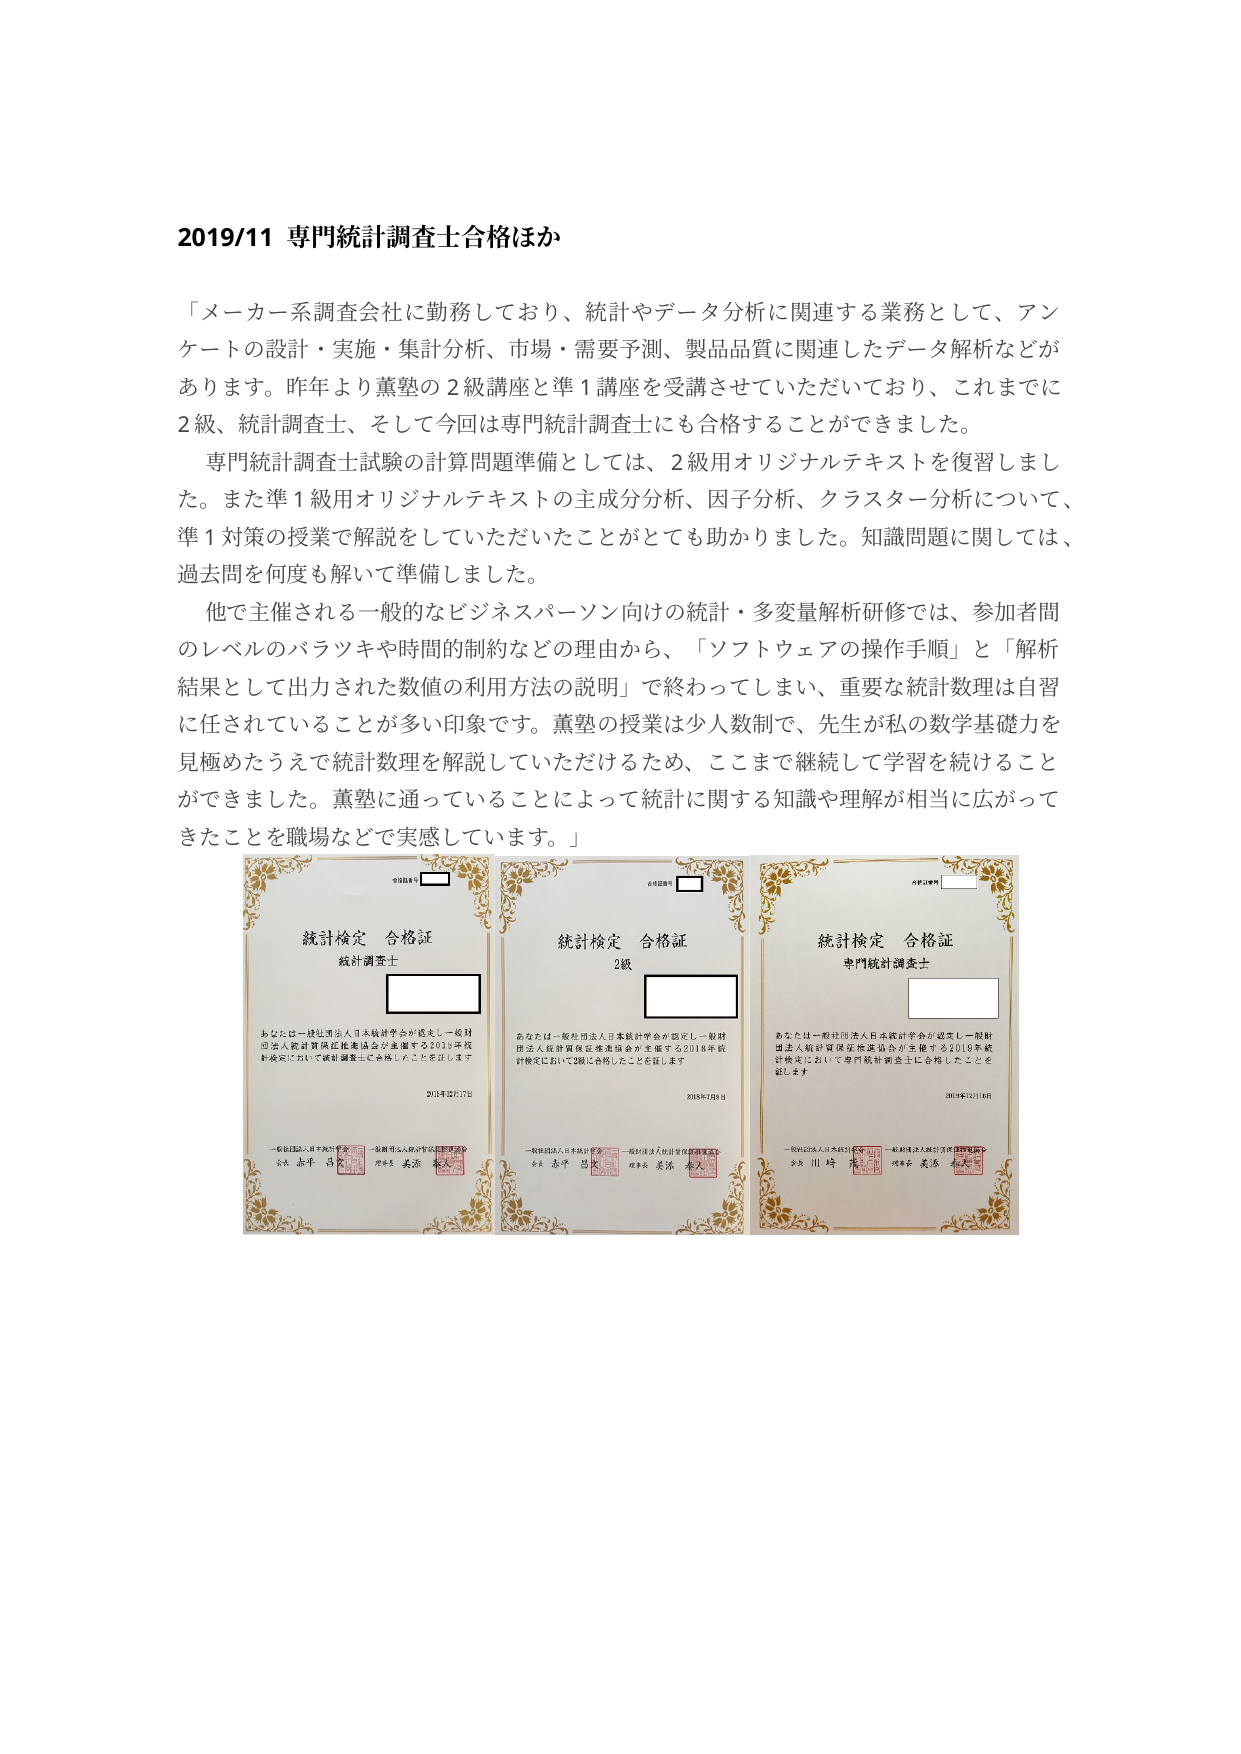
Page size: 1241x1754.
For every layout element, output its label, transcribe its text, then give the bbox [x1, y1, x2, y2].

text 「メーカー系調査会社に勤務しており、統計やデータ分析に関連する業務として、アンケートの設計・実施・集計分析、市場・需要予測、製品品質に関連したデータ解析などがあります。昨年より薫塾の2級講座と準1講座を受講させていただいており、これまでに2級、統計調査士、そして今回は専門統計調査士にも合格することができました。 [177, 292, 1063, 442]
picture [242, 854, 1020, 1235]
text 専門統計調査士試験の計算問題準備としては、2級用オリジナルテキストを復習しました。また準1級用オリジナルテキストの主成分分析、因子分析、クラスター分析について、準1対策の授業で解説をしていただいたことがとても助かりました。知識問題に関しては、過去問を何度も解いて準備しました。 [177, 442, 1063, 592]
text 2019/11 専門統計調査士合格ほか [177, 217, 1063, 254]
text 他で主催される一般的なビジネスパーソン向けの統計・多変量解析研修では、参加者間のレベルのバラツキや時間的制約などの理由から、「ソフトウェアの操作手順」と「解析結果として出力された数値の利用方法の説明」で終わってしまい、重要な統計数理は自習に任されていることが多い印象です。薫塾の授業は少人数制で、先生が私の数学基礎力を見極めたうえで統計数理を解説していただけるため、ここまで継続して学習を続けることができました。薫塾に通っていることによって統計に関する知識や理解が相当に広がってきたことを職場などで実感しています。」 [177, 592, 1063, 854]
